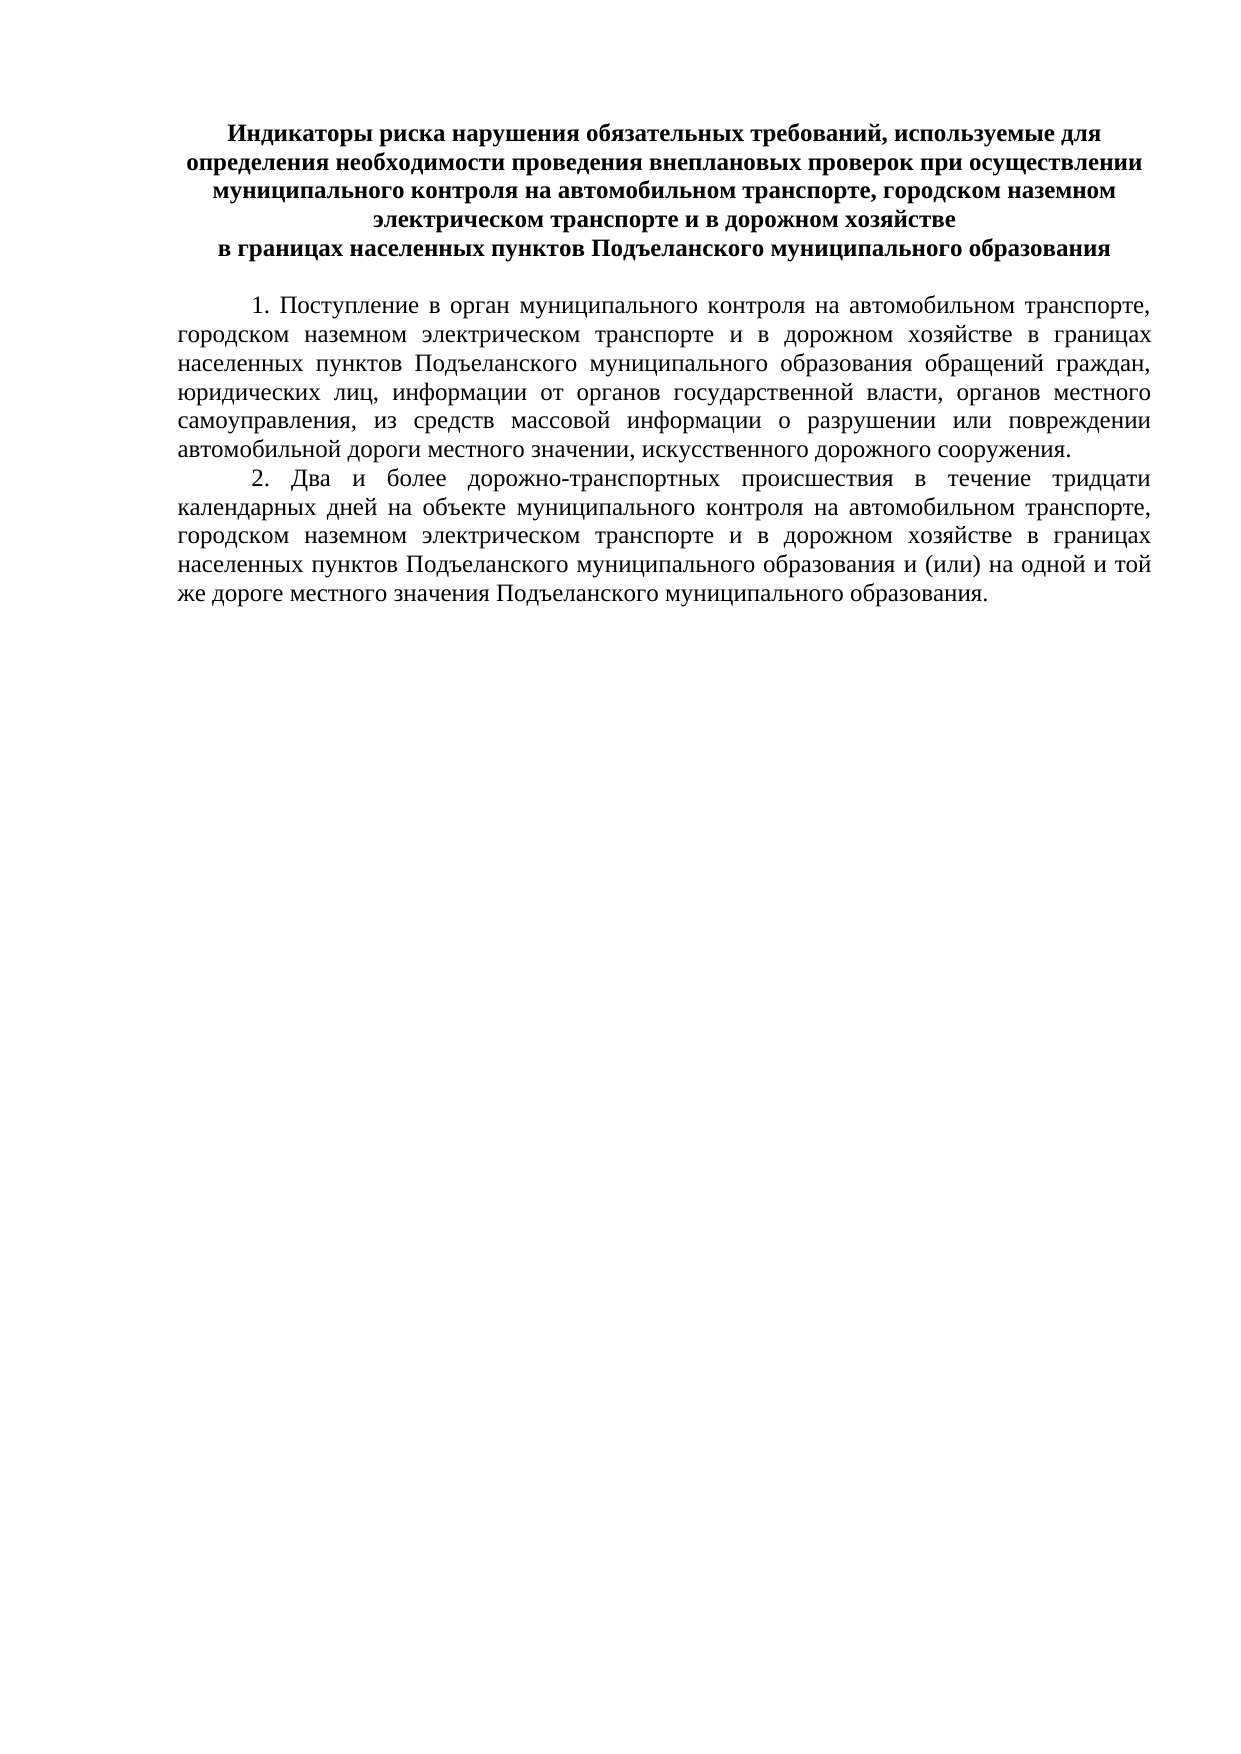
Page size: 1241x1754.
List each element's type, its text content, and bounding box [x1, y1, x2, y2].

text 2. Два и более дорожно-транспортных происшествия в течение тридцати календарных дней на объекте муниципального контроля на автомобильном транспорте, городском наземном электрическом транспорте и в дорожном хозяйстве в границах населенных пунктов Подъеланского муниципального образования и (или) на одной и той же дороге местного значения Подъеланского муниципального образования. [177, 463, 1152, 607]
text Индикаторы риска нарушения обязательных требований, используемые для определения необходимости проведения внеплановых проверок при осуществлении муниципального контроля на автомобильном транспорте, городском наземном [177, 118, 1152, 204]
text 1. Поступление в орган муниципального контроля на автомобильном транспорте, городском наземном электрическом транспорте и в дорожном хозяйстве в границах населенных пунктов Подъеланского муниципального образования обращений граждан, юридических лиц, информации от органов государственной власти, органов местного самоуправления, из средств массовой информации о разрушении или повреждении автомобильной дороги местного значении, искусственного дорожного сооружения. [177, 291, 1152, 463]
text в границах населенных пунктов Подъеланского муниципального образования [177, 233, 1152, 262]
text электрическом транспорте и в дорожном хозяйстве [177, 204, 1152, 233]
